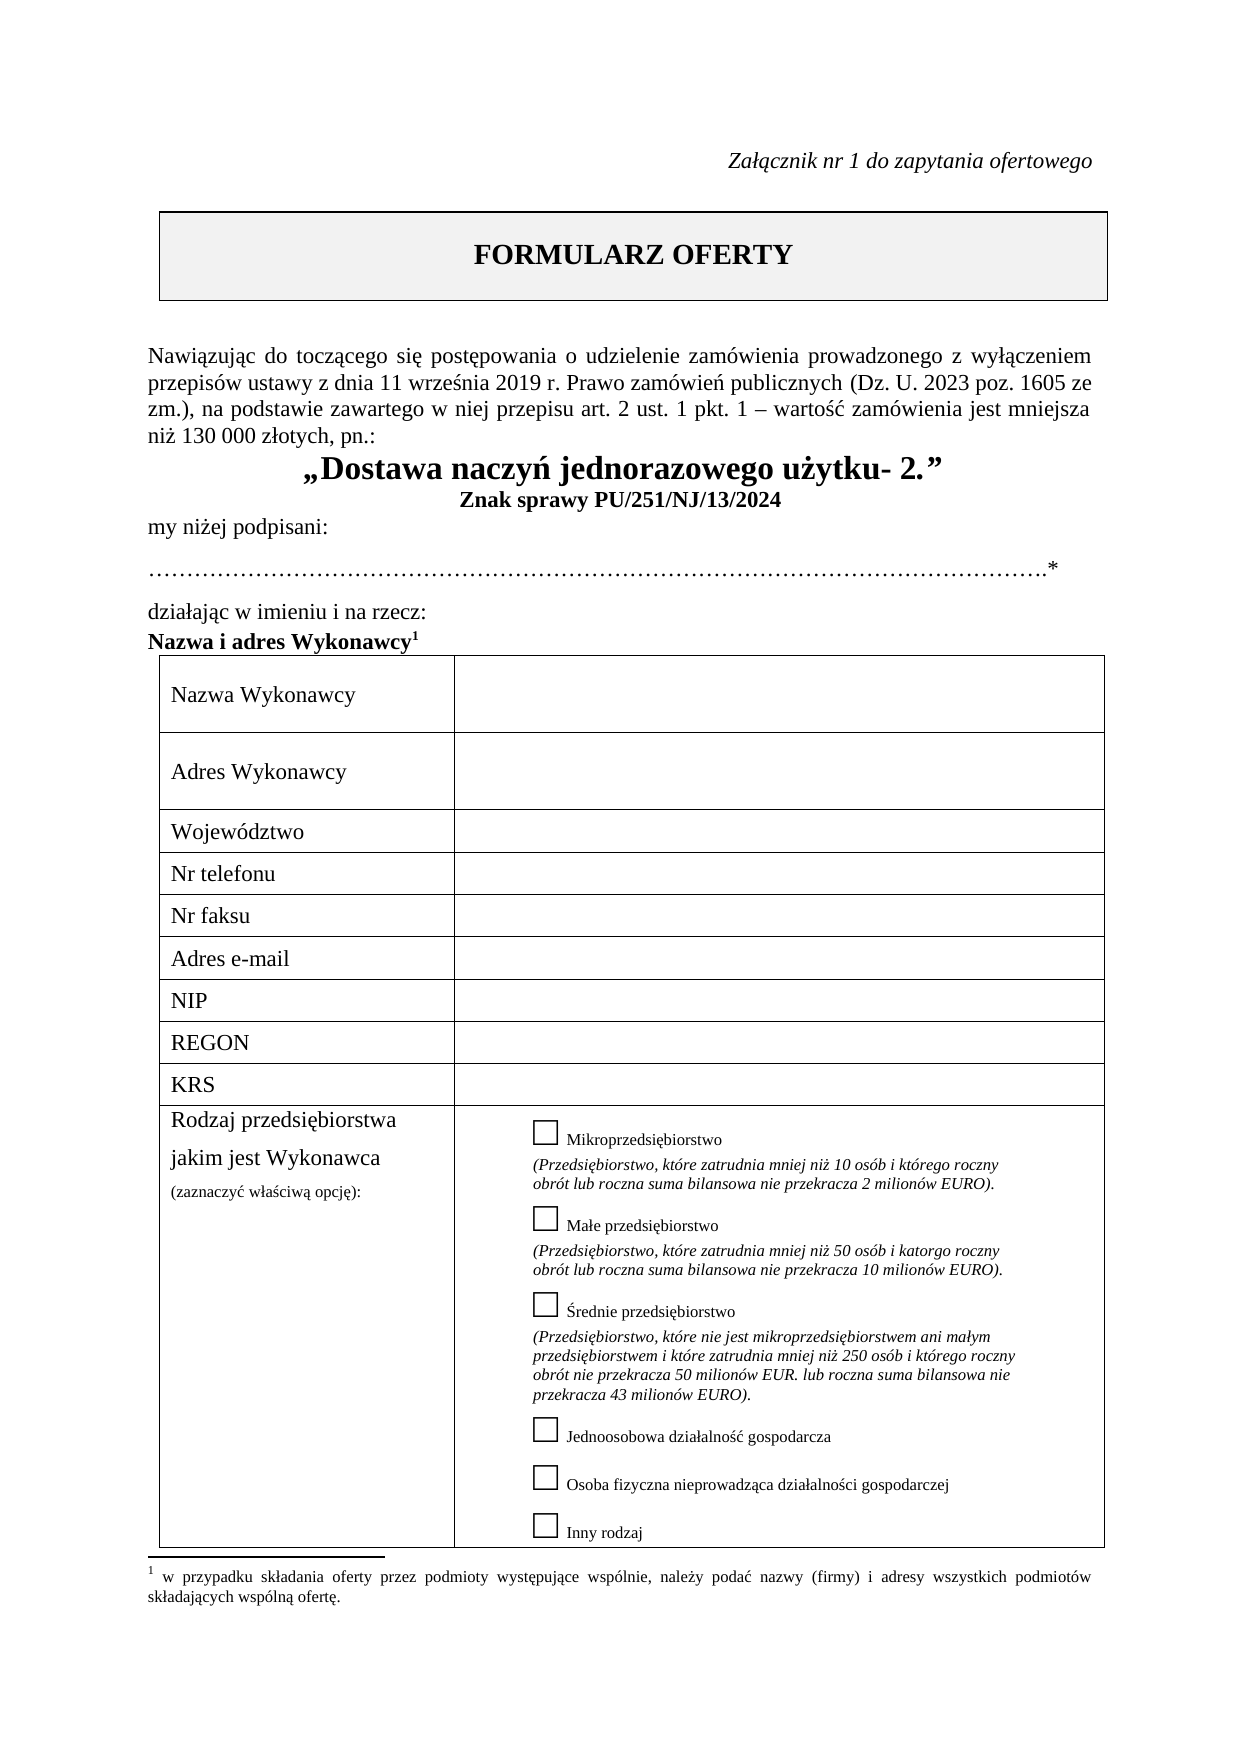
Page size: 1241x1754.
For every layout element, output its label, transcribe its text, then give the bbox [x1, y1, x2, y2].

table_cell [455, 1106, 1104, 1547]
table_header FORMULARZ OFERTY [160, 213, 1107, 300]
table_cell Nr telefonu [160, 853, 454, 894]
table_cell Województwo [160, 810, 454, 852]
table_cell Adres Wykonawcy [160, 733, 454, 809]
table_cell [455, 1064, 1104, 1105]
text Nawiązując do toczącego się postępowania o udzielenie zamówienia prowadzonego z wyłączeniem przepisów ustawy z dnia 11 września 2019 r. Prawo zamówień publicznych (Dz. U. 2023 poz. 1605 ze zm.), na podstawie zawartego w niej przepisu art. 2 ust. 1 pkt. 1 – wartość zamówienia jest mniejsza niż 130 000 złotych, pn.: [148, 343, 1093, 448]
table_cell KRS [160, 1064, 454, 1105]
text Znak sprawy PU/251/NJ/13/2024 [148, 486, 1093, 513]
text Nazwa i adres Wykonawcy [148, 628, 1093, 655]
table_cell [455, 937, 1104, 978]
table_cell [455, 733, 1104, 809]
text my niżej podpisani: [148, 513, 1093, 539]
table_cell Nr faksu [160, 895, 454, 936]
table_cell NIP [160, 980, 454, 1021]
subtitle Załącznik nr 1 do zapytania ofertowego [148, 148, 1093, 174]
text działając w imieniu i na rzecz: [148, 598, 1093, 624]
table_cell [455, 1022, 1104, 1063]
table_cell [455, 895, 1104, 936]
table_cell [455, 980, 1104, 1021]
table_cell Adres e-mail [160, 937, 454, 978]
table_header [455, 656, 1104, 732]
table_header Nazwa Wykonawcy [160, 656, 454, 732]
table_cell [160, 1106, 454, 1547]
table_cell [455, 810, 1104, 852]
table_cell [455, 853, 1104, 894]
table_cell REGON [160, 1022, 454, 1063]
text „Dostawa naczyń jednorazowego użytku- 2.” [148, 448, 1093, 486]
text ……………………………………………………………………………………………………….* [148, 555, 1093, 582]
